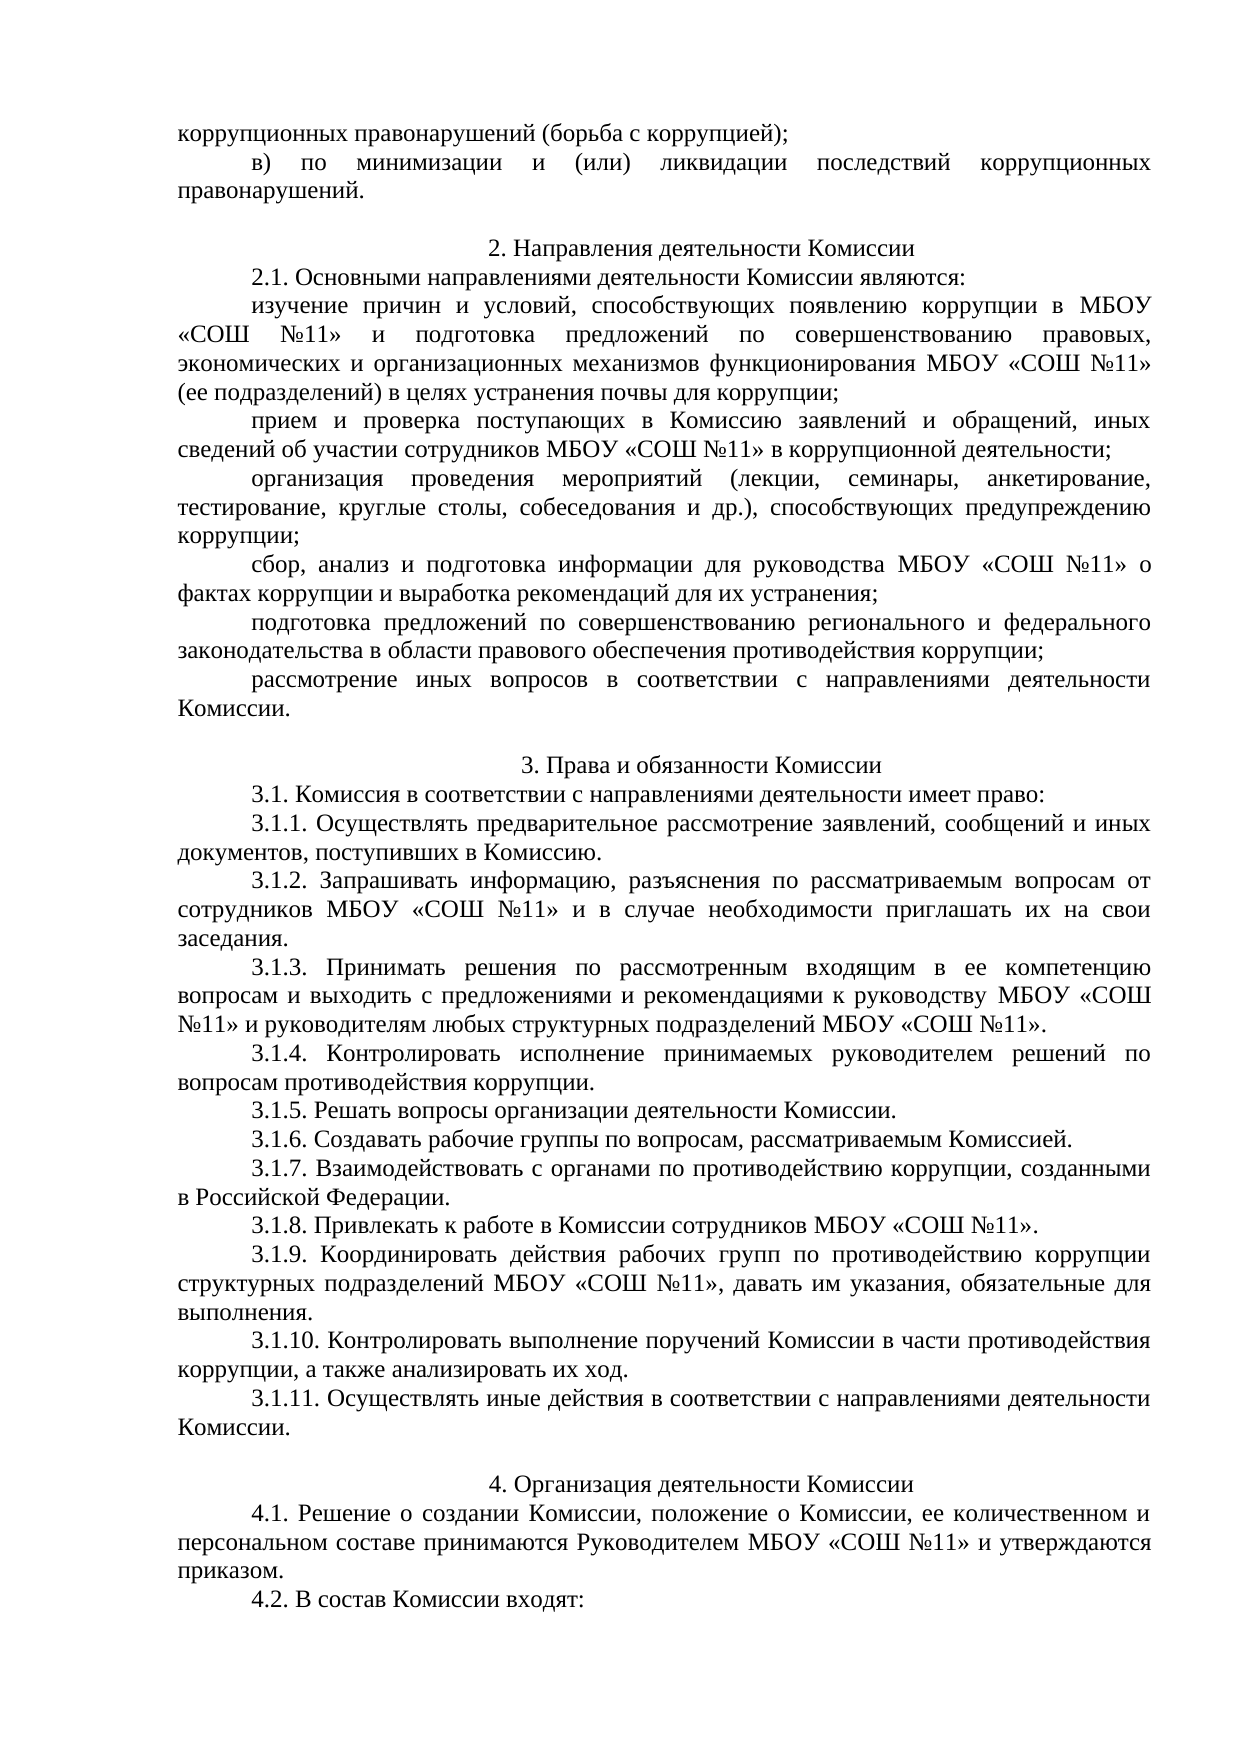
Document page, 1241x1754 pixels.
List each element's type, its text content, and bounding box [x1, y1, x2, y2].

text рассмотрение иных вопросов в соответствии с направлениями деятельности Комиссии. [177, 664, 1152, 722]
text сбор, анализ и подготовка информации для руководства МБОУ «СОШ №11» о фактах коррупции и выработка рекомендаций для их устранения; [177, 549, 1152, 607]
text 3.1.7. Взаимодействовать с органами по противодействию коррупции, созданными в Российской Федерации. [177, 1153, 1152, 1211]
text в) по минимизации и (или) ликвидации последствий коррупционных правонарушений. [177, 147, 1152, 204]
text 3.1.2. Запрашивать информацию, разъяснения по рассматриваемым вопросам от сотрудников МБОУ «СОШ №11» и в случае необходимости приглашать их на свои заседания. [177, 866, 1152, 952]
text 3.1.11. Осуществлять иные действия в соответствии с направлениями деятельности Комиссии. [177, 1383, 1152, 1441]
text 3.1.1. Осуществлять предварительное рассмотрение заявлений, сообщений и иных документов, поступивших в Комиссию. [177, 808, 1152, 866]
text 3.1.4. Контролировать исполнение принимаемых руководителем решений по вопросам противодействия коррупции. [177, 1038, 1152, 1096]
text 3.1. Комиссия в соответствии с направлениями деятельности имеет право: [177, 779, 1152, 808]
text 3.1.3. Принимать решения по рассмотренным входящим в ее компетенцию вопросам и выходить с предложениями и рекомендациями к руководству МБОУ «СОШ №11» и руководителям любых структурных подразделений МБОУ «СОШ №11». [177, 952, 1152, 1038]
text 3. Права и обязанности Комиссии [177, 751, 1152, 779]
text изучение причин и условий, способствующих появлению коррупции в МБОУ «СОШ №11» и подготовка предложений по совершенствованию правовых, экономических и организационных механизмов функционирования МБОУ «СОШ №11» (ее подразделений) в целях устранения почвы для коррупции; [177, 291, 1152, 406]
text 4. Организация деятельности Комиссии [177, 1469, 1152, 1498]
text 2.1. Основными направлениями деятельности Комиссии являются: [177, 262, 1152, 291]
text 3.1.10. Контролировать выполнение поручений Комиссии в части противодействия коррупции, а также анализировать их ход. [177, 1326, 1152, 1383]
text 3.1.6. Создавать рабочие группы по вопросам, рассматриваемым Комиссией. [177, 1124, 1152, 1153]
text прием и проверка поступающих в Комиссию заявлений и обращений, иных сведений об участии сотрудников МБОУ «СОШ №11» в коррупционной деятельности; [177, 406, 1152, 463]
text 2. Направления деятельности Комиссии [177, 233, 1152, 262]
text 3.1.8. Привлекать к работе в Комиссии сотрудников МБОУ «СОШ №11». [177, 1211, 1152, 1239]
text 4.1. Решение о создании Комиссии, положение о Комиссии, ее количественном и персональном составе принимаются Руководителем МБОУ «СОШ №11» и утверждаются приказом. [177, 1498, 1152, 1584]
text организация проведения мероприятий (лекции, семинары, анкетирование, тестирование, круглые столы, собеседования и др.), способствующих предупреждению коррупции; [177, 463, 1152, 549]
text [177, 118, 1152, 147]
text 4.2. В состав Комиссии входят: [177, 1584, 1152, 1613]
text 3.1.5. Решать вопросы организации деятельности Комиссии. [177, 1096, 1152, 1124]
text подготовка предложений по совершенствованию регионального и федерального законодательства в области правового обеспечения противодействия коррупции; [177, 607, 1152, 664]
text 3.1.9. Координировать действия рабочих групп по противодействию коррупции структурных подразделений МБОУ «СОШ №11», давать им указания, обязательные для выполнения. [177, 1239, 1152, 1326]
